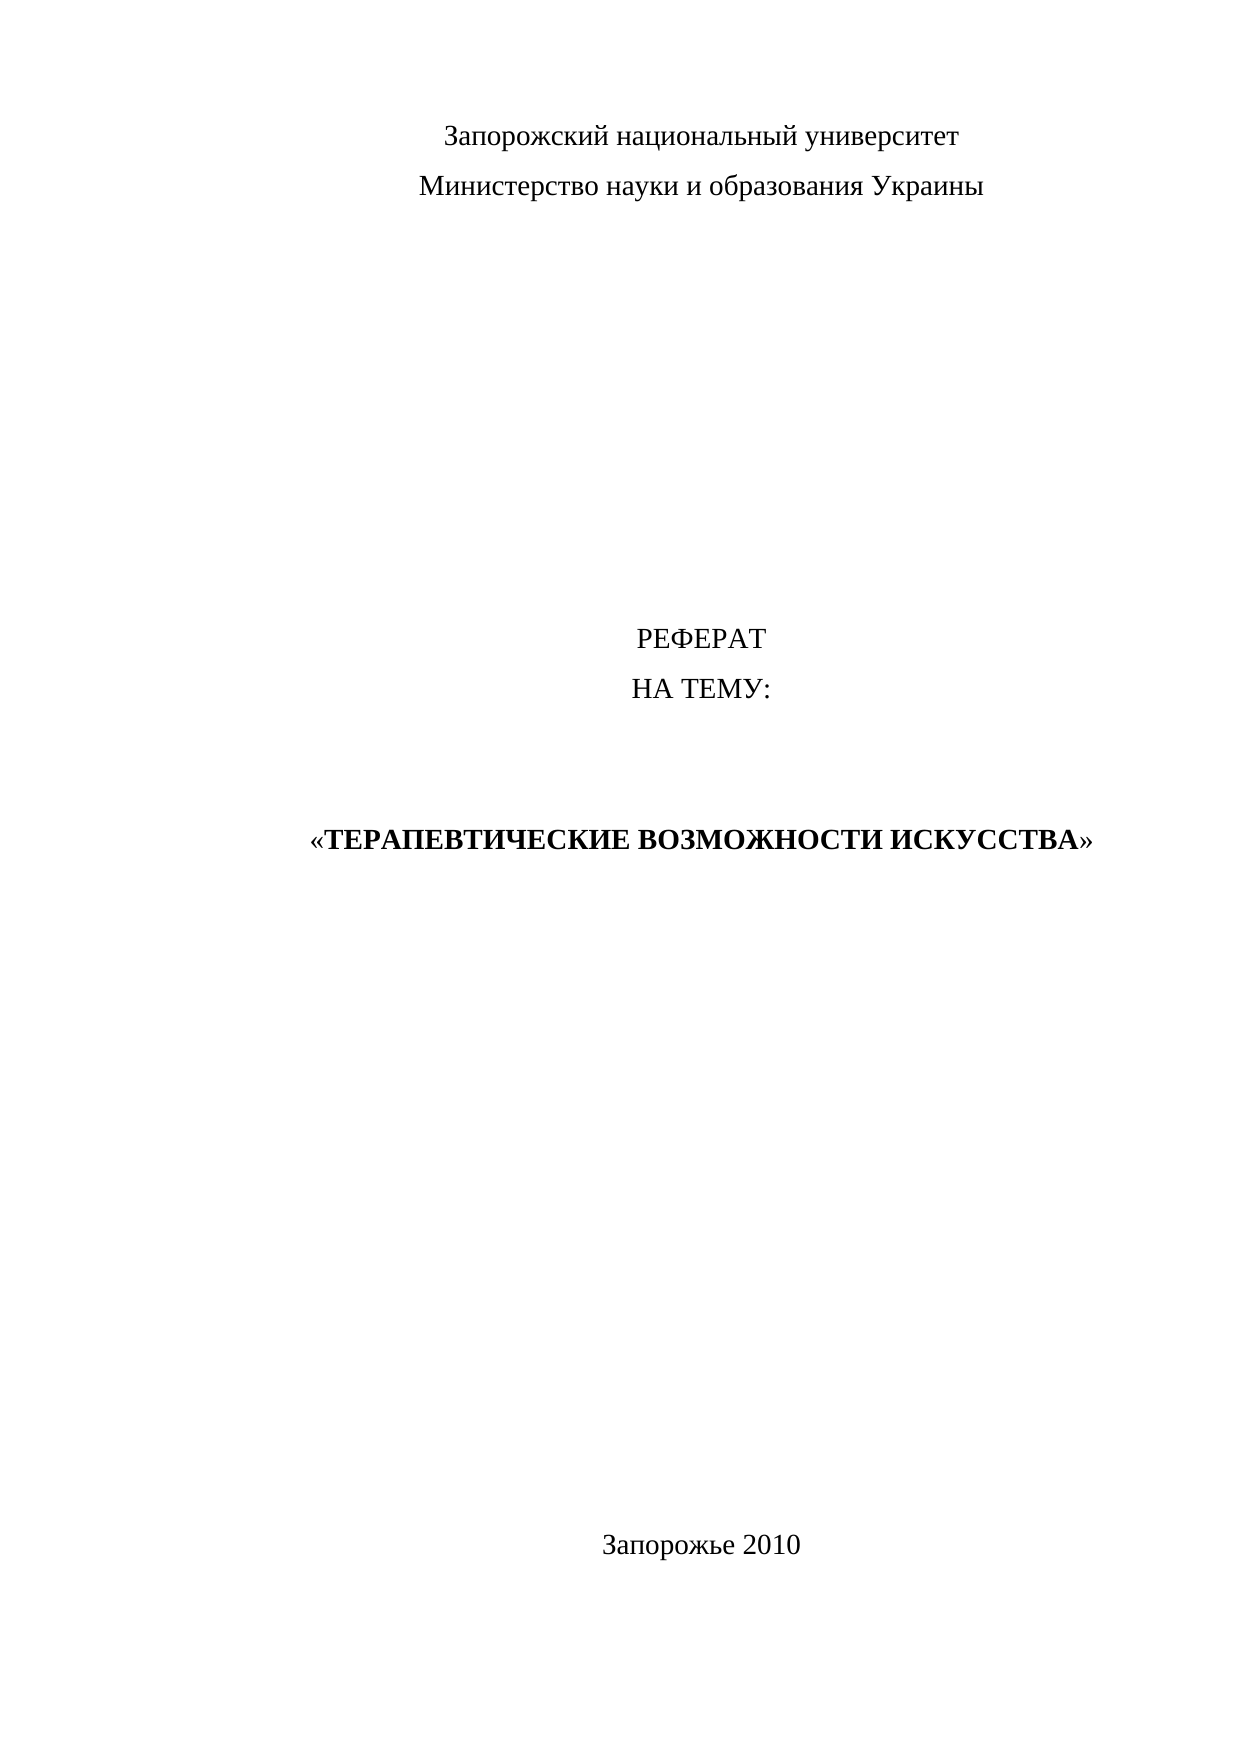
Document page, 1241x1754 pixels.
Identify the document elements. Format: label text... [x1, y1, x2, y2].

text Запорожский национальный университет [177, 118, 1152, 152]
text Запорожье 2010 [177, 1527, 1152, 1560]
text Министерство науки и образования Украины [177, 168, 1152, 202]
text НА ТЕМУ: [177, 672, 1152, 705]
text «ТЕРАПЕВТИЧЕСКИЕ ВОЗМОЖНОСТИ ИСКУССТВА» [177, 822, 1152, 856]
text РЕФЕРАТ [177, 621, 1152, 655]
